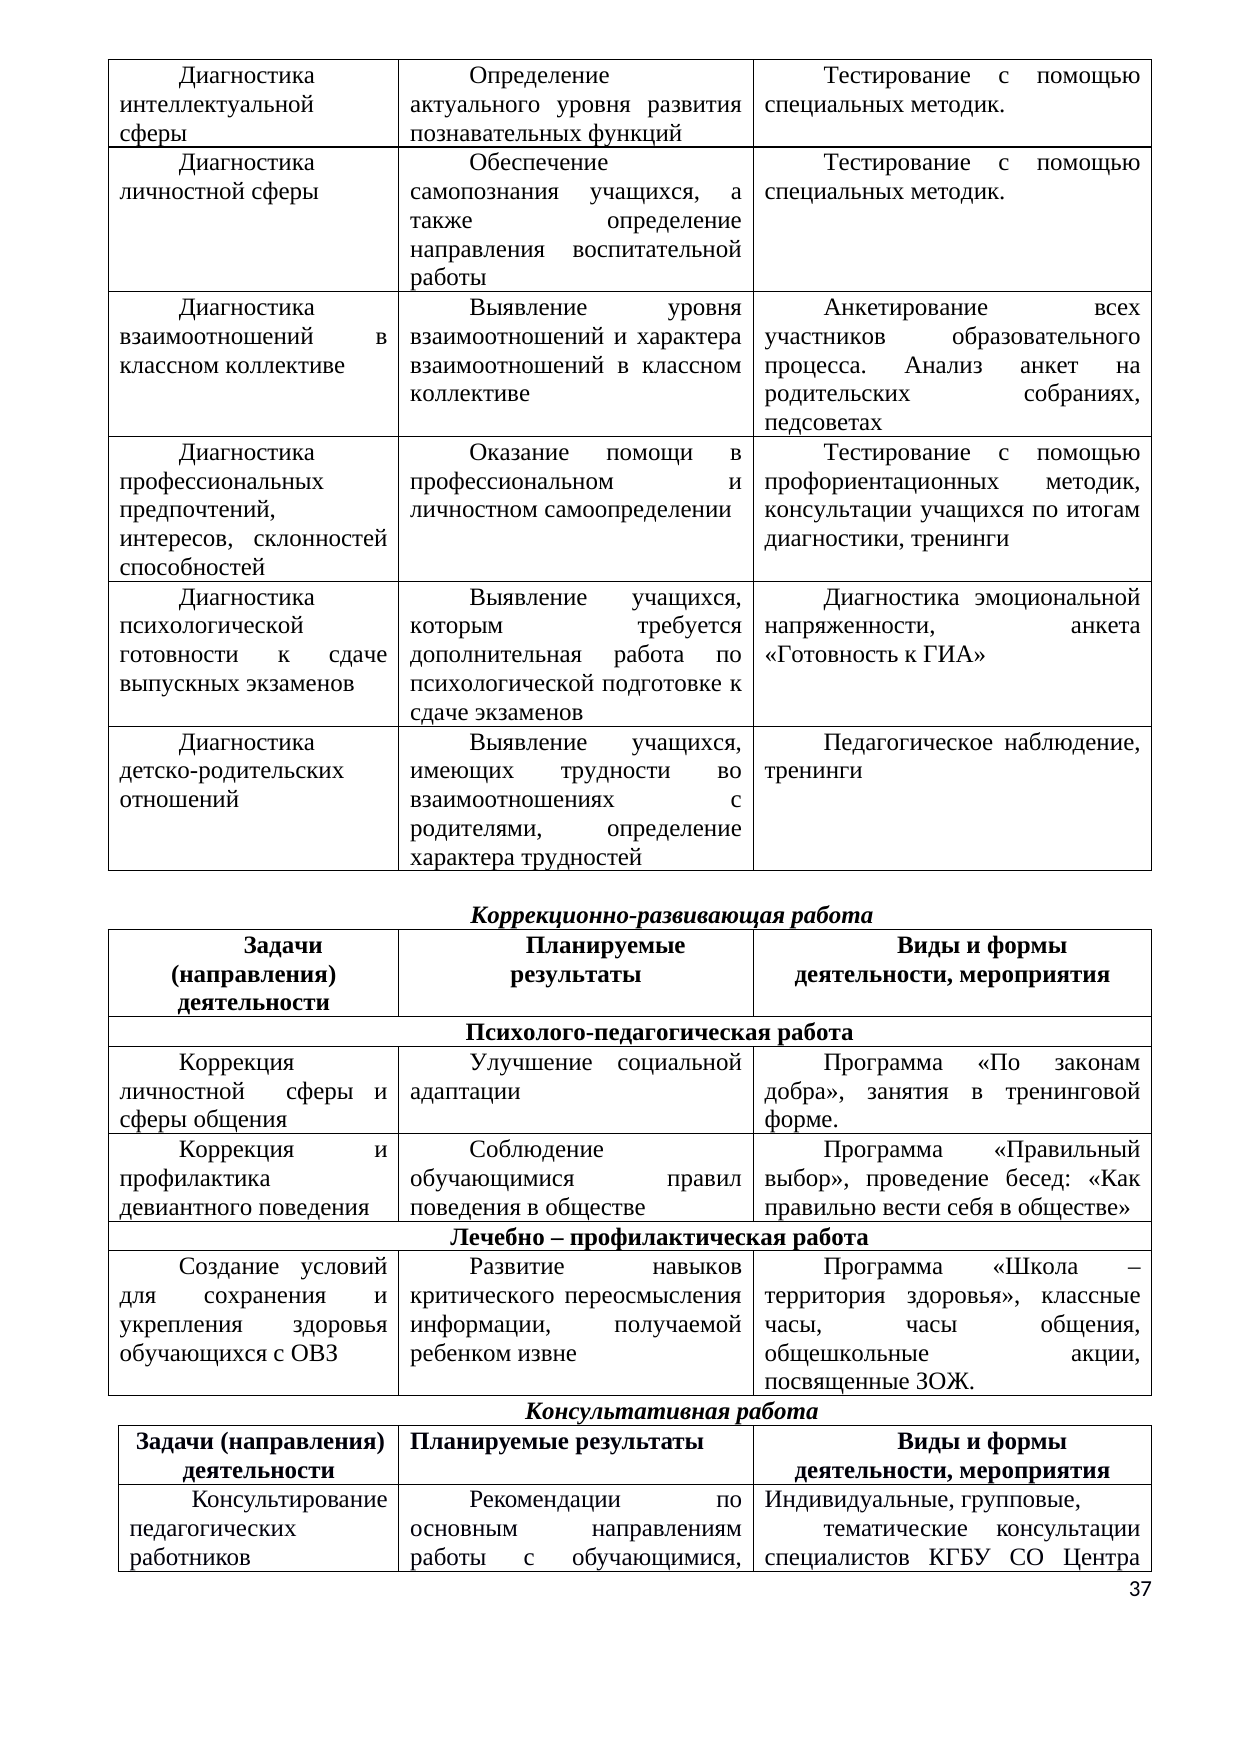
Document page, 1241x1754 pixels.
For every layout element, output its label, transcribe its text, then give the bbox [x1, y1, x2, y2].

table_cell Коррекция личностной сферы и сферы общения [109, 1047, 398, 1133]
table_cell Диагностика эмоциональной напряженности, анкета «Готовность к ГИА» [754, 582, 1151, 726]
table_cell Выявление учащихся, имеющих трудности во взаимоотношениях с родителями, определение характера трудностей [399, 727, 753, 870]
table_cell Выявление учащихся, которым требуется дополнительная работа по психологической подготовке к сдаче экзаменов [399, 582, 753, 726]
table_cell Развитие навыков критического переосмысления информации, получаемой ребенком извне [399, 1251, 753, 1395]
table_cell Улучшение социальной адаптации [399, 1047, 753, 1133]
table_cell Создание условий для сохранения и укрепления здоровья обучающихся с ОВЗ [109, 1251, 398, 1395]
table_cell Тестирование с помощью специальных методик. [754, 148, 1151, 291]
table_header Виды и формы деятельности, мероприятия [754, 930, 1151, 1016]
table_cell Оказание помощи в профессиональном и личностном самоопределении [399, 437, 753, 581]
table_cell Определение актуального уровня развития познавательных функций [399, 60, 753, 146]
table_cell Психолого-педагогическая работа [109, 1017, 1151, 1046]
table_cell Анкетирование всех участников образовательного процесса. Анализ анкет на родительских собраниях, педсоветах [754, 292, 1151, 436]
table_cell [399, 1485, 753, 1571]
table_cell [754, 1485, 1151, 1571]
table_cell Тестирование с помощью профориентационных методик, консультации учащихся по итогам диагностики, тренинги [754, 437, 1151, 581]
table_cell Диагностика психологической готовности к сдаче выпускных экзаменов [109, 582, 398, 726]
table_cell Диагностика детско-родительских отношений [109, 727, 398, 870]
table_cell Диагностика профессиональных предпочтений, интересов, склонностей способностей [109, 437, 398, 581]
table_cell Лечебно – профилактическая работа [109, 1222, 1151, 1250]
table_cell Тестирование с помощью специальных методик. [754, 60, 1151, 146]
text Консультативная работа [133, 1396, 1152, 1425]
table_header Задачи (направления) деятельности [109, 930, 398, 1016]
table_header Планируемые результаты [399, 1426, 753, 1483]
table_cell Соблюдение обучающимися правил поведения в обществе [399, 1134, 753, 1221]
table_header Виды и формы деятельности, мероприятия [754, 1426, 1151, 1483]
table_cell Диагностика личностной сферы [109, 148, 398, 291]
table_cell Коррекция и профилактика девиантного поведения [109, 1134, 398, 1221]
table_cell Диагностика взаимоотношений в классном коллективе [109, 292, 398, 436]
table_cell Программа «Правильный выбор», проведение бесед: «Как правильно вести себя в обществе» [754, 1134, 1151, 1221]
table_header Планируемые результаты [399, 930, 753, 1016]
text Коррекционно-развивающая работа [133, 900, 1152, 929]
table_cell Диагностика интеллектуальной сферы [109, 60, 398, 146]
table_cell Обеспечение самопознания учащихся, а также определение направления воспитательной работы [399, 148, 753, 291]
table_cell Программа «Школа – территория здоровья», классные часы, часы общения, общешкольные акции, посвященные ЗОЖ. [754, 1251, 1151, 1395]
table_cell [119, 1485, 398, 1571]
table_cell Программа «По законам добра», занятия в тренинговой форме. [754, 1047, 1151, 1133]
table_cell Выявление уровня взаимоотношений и характера взаимоотношений в классном коллективе [399, 292, 753, 436]
table_cell Педагогическое наблюдение, тренинги [754, 727, 1151, 870]
table_header Задачи (направления) деятельности [119, 1426, 398, 1483]
